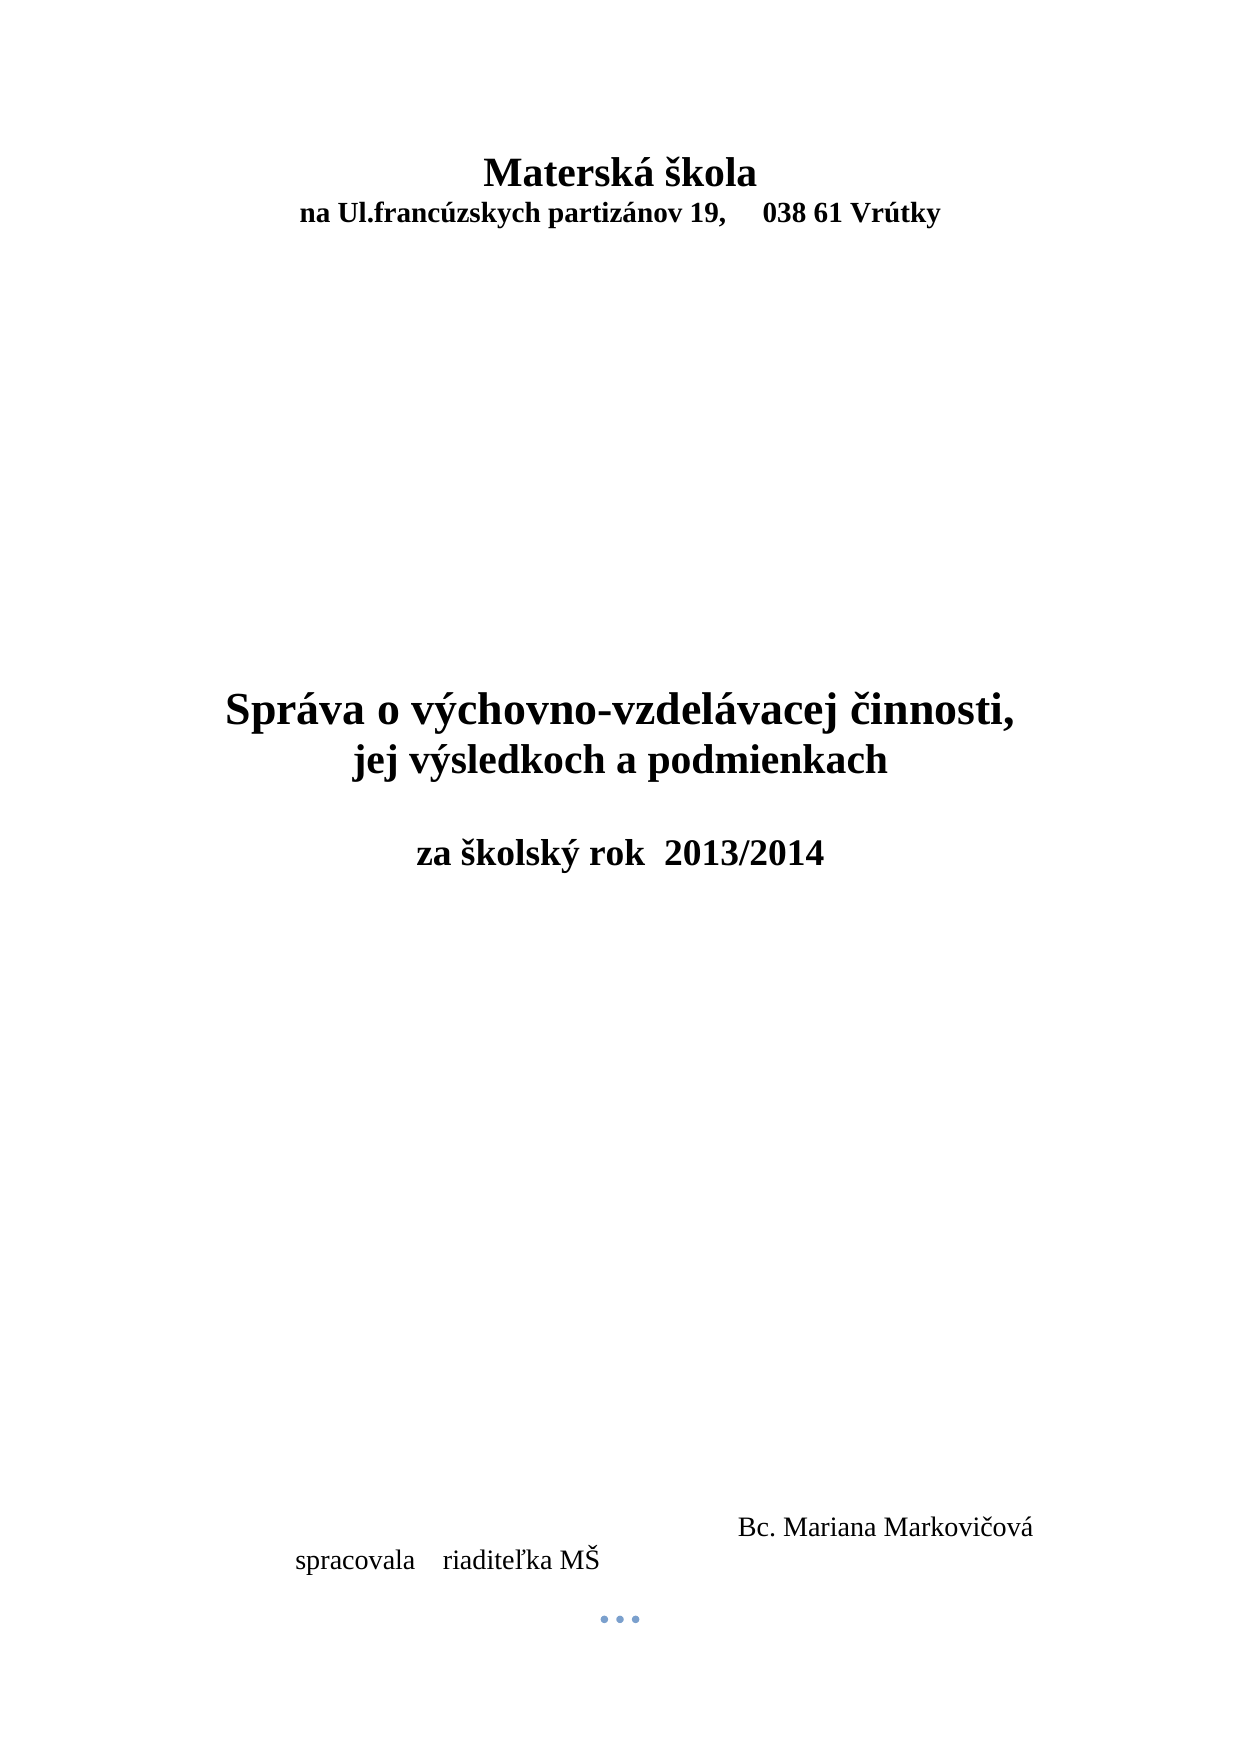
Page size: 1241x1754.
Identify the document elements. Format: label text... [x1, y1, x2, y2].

text jej výsledkoch a podmienkach [148, 734, 1092, 782]
text spracovala riaditeľka MŠ [148, 1543, 1092, 1575]
text Správa o výchovno-vzdelávacej činnosti, [148, 682, 1092, 734]
text na Ul.francúzskych partizánov 19, 038 61 Vrútky [148, 196, 1092, 229]
text za školský rok 2013/2014 [148, 830, 1092, 873]
text Bc. Mariana Markovičová [148, 1510, 1092, 1543]
text Materská škola [148, 148, 1092, 196]
